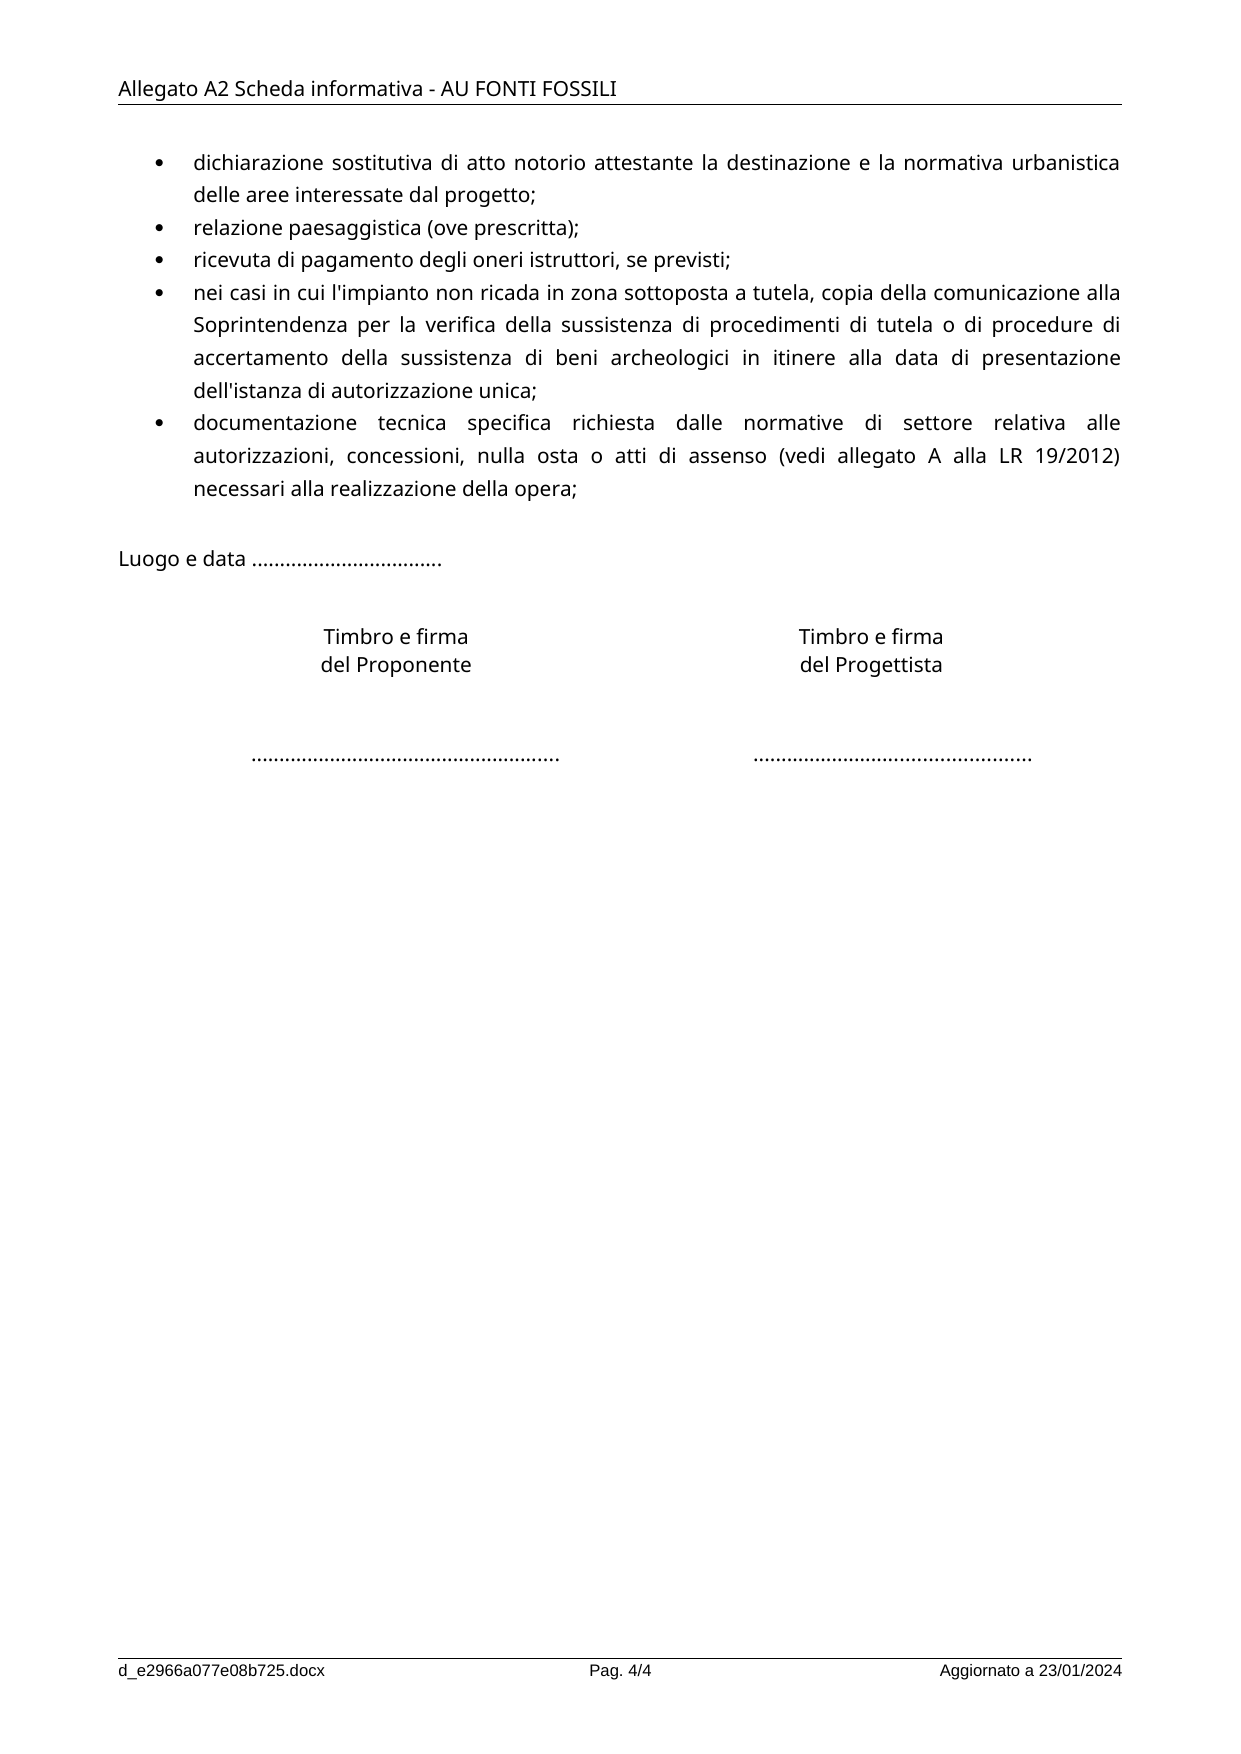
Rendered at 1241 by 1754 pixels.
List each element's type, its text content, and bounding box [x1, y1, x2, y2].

list documentazione tecnica specifica richiesta dalle normative di settore relativa alle autorizzazioni, concessioni, nulla osta o atti di assenso (vedi allegato A alla LR 19/2012) necessari alla realizzazione della opera; [156, 408, 1122, 502]
list relazione paesaggistica (ove prescritta); [156, 213, 1122, 241]
list nei casi in cui l'impianto non ricada in zona sottoposta a tutela, copia della comunicazione alla Soprintendenza per la verifica della sussistenza di procedimenti di tutela o di procedure di accertamento della sussistenza di beni archeologici in itinere alla data di presentazione dell'istanza di autorizzazione unica; [156, 278, 1122, 404]
text Luogo e data [118, 544, 1122, 572]
text Timbro e firma Timbro e firma [118, 622, 1122, 651]
list dichiarazione sostitutiva di atto notorio attestante la destinazione e la normativa urbanistica delle aree interessate dal progetto; [156, 148, 1122, 209]
list ricevuta di pagamento degli oneri istruttori, se previsti; [156, 245, 1122, 274]
text del Proponente del Progettista [118, 651, 1122, 679]
